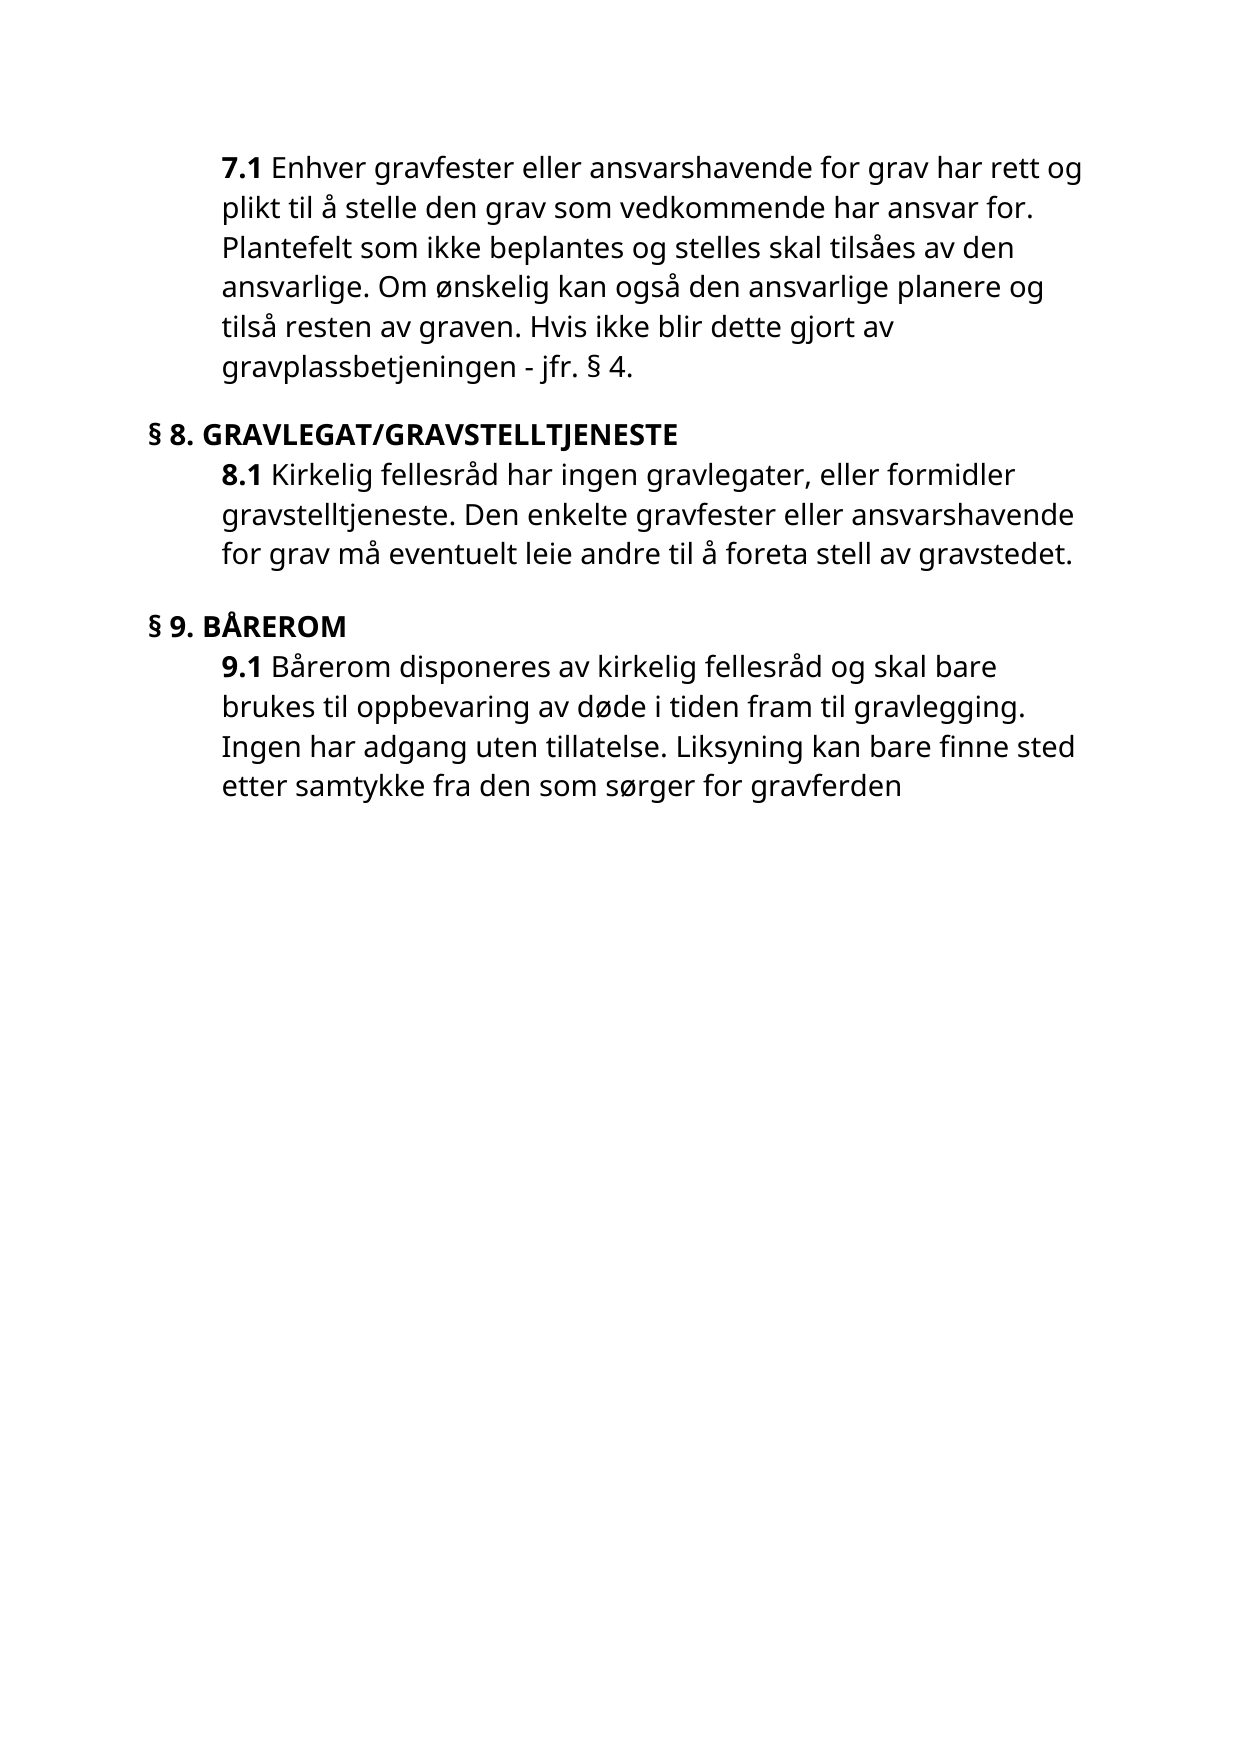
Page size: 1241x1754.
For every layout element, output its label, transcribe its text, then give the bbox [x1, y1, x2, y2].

text 9.1 Bårerom disponeres av kirkelig fellesråd og skal bare brukes til oppbevaring av døde i tiden fram til gravlegging. Ingen har adgang uten tillatelse. Liksyning kan bare finne sted etter samtykke fra den som sørger for gravferden [221, 646, 1093, 805]
text 7.1 Enhver gravfester eller ansvarshavende for grav har rett og plikt til å stelle den grav som vedkommende har ansvar for. Plantefelt som ikke beplantes og stelles skal tilsåes av den ansvarlige. Om ønskelig kan også den ansvarlige planere og tilså resten av graven. Hvis ikke blir dette gjort av gravplassbetjeningen - jfr. § 4. [221, 148, 1093, 386]
text § 8. GRAVLEGAT/GRAVSTELLTJENESTE [148, 414, 1093, 454]
text § 9. BÅREROM [148, 607, 1093, 646]
text 8.1 Kirkelig fellesråd har ingen gravlegater, eller formidler gravstelltjeneste. Den enkelte gravfester eller ansvarshavende for grav må eventuelt leie andre til å foreta stell av gravstedet. [221, 454, 1093, 573]
